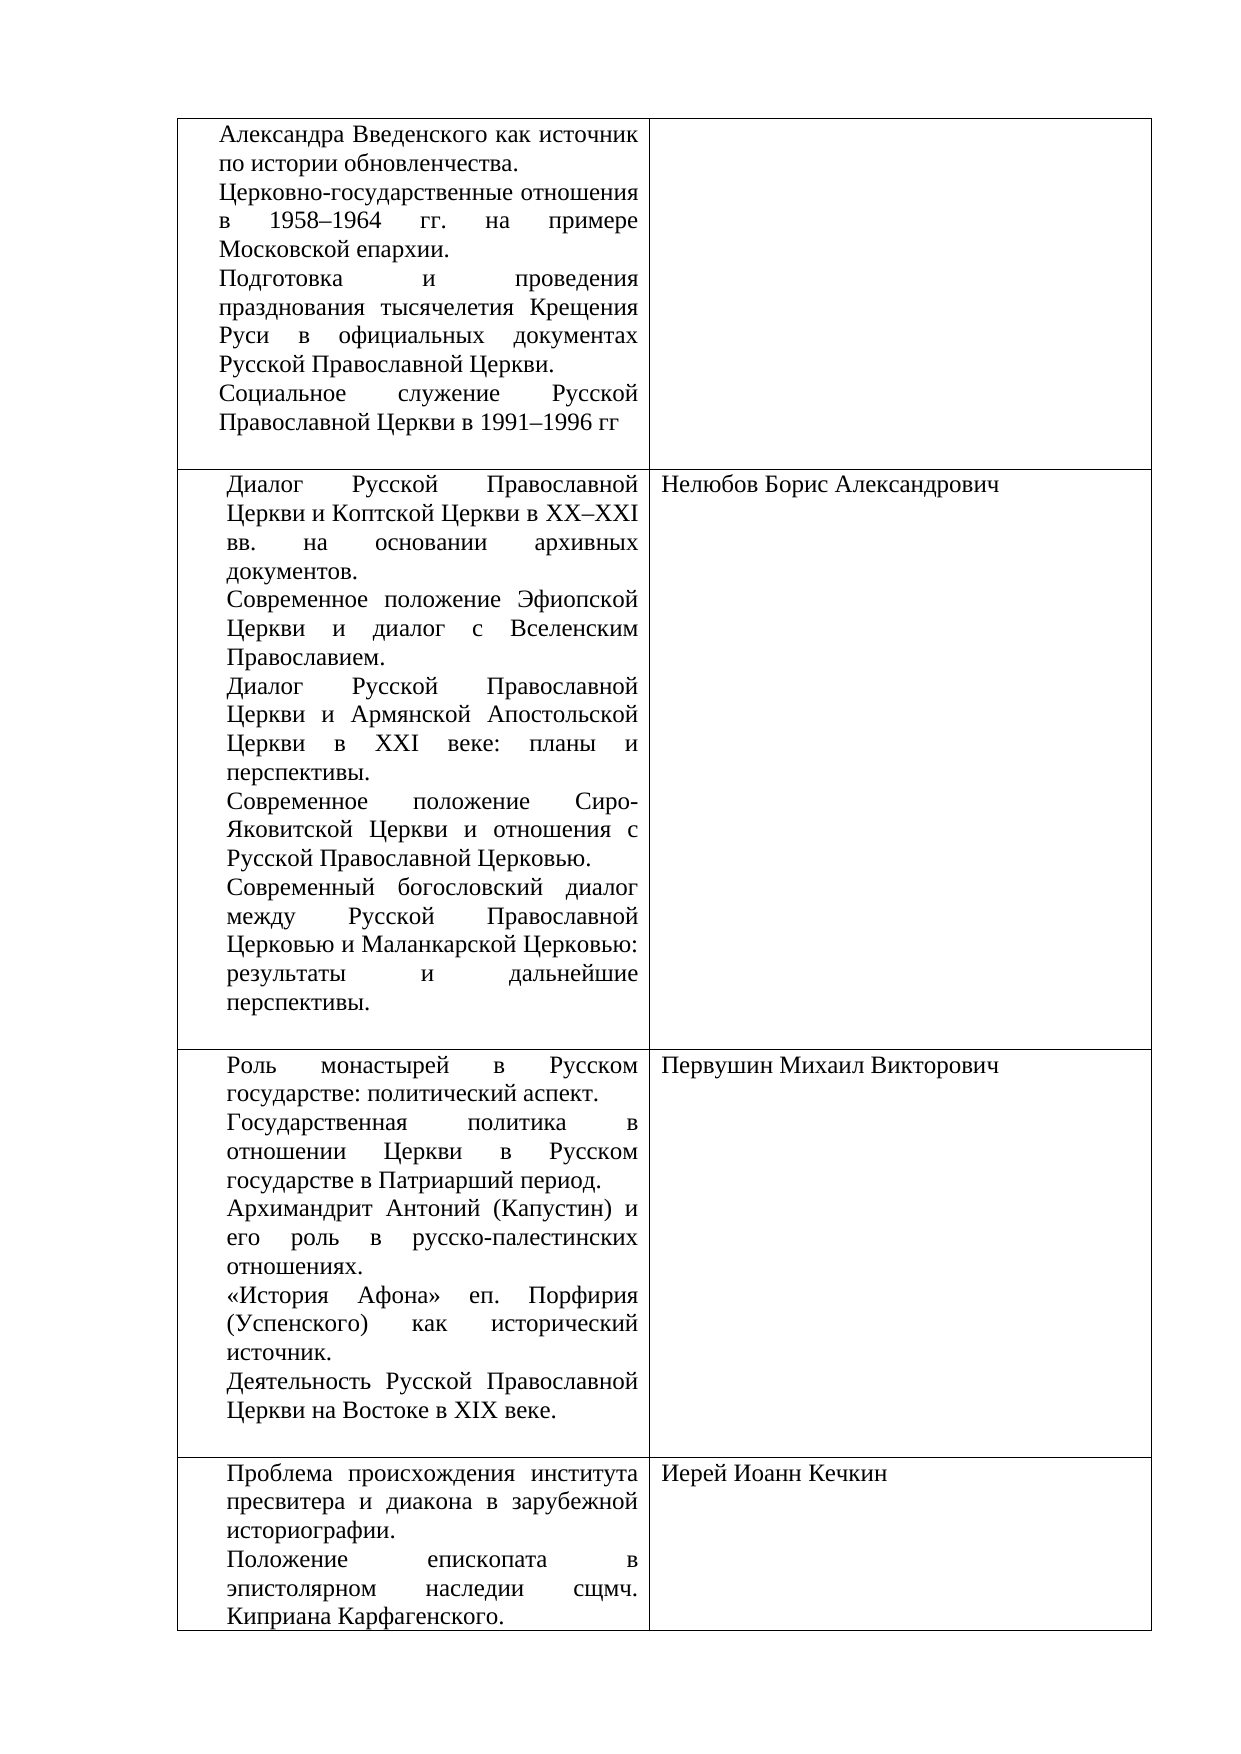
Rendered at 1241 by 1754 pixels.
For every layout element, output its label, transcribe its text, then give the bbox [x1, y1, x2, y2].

table_cell Первушин Михаил Викторович [650, 1050, 1151, 1457]
table_cell Диалог Русской Православной Церкви и Коптской Церкви в XX–XXI вв. на основании архивных документов. Современное положение Эфиопской Церкви и диалог с Вселенским Православием. Диалог Русской Православной Церкви и Армянской Апостольской Церкви в XXI веке: планы и перспективы. Современное положение Сиро-Яковитской Церкви и отношения с Русской Православной Церковью. Современный богословский диалог между Русской Православной Церковью и Маланкарской Церковью: результаты и дальнейшие перспективы. [178, 470, 649, 1049]
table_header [178, 119, 649, 468]
table_cell Роль монастырей в Русском государстве: политический аспект. Государственная политика в отношении Церкви в Русском государстве в Патриарший период. Архимандрит Антоний (Капустин) и его роль в русско-палестинских отношениях. «История Афона» еп. Порфирия (Успенского) как исторический источник. Деятельность Русской Православной Церкви на Востоке в XIX веке. [178, 1050, 649, 1457]
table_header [650, 119, 1151, 468]
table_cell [178, 1458, 649, 1630]
table_cell Нелюбов Борис Александрович [650, 470, 1151, 1049]
table_cell Иерей Иоанн Кечкин [650, 1458, 1151, 1630]
